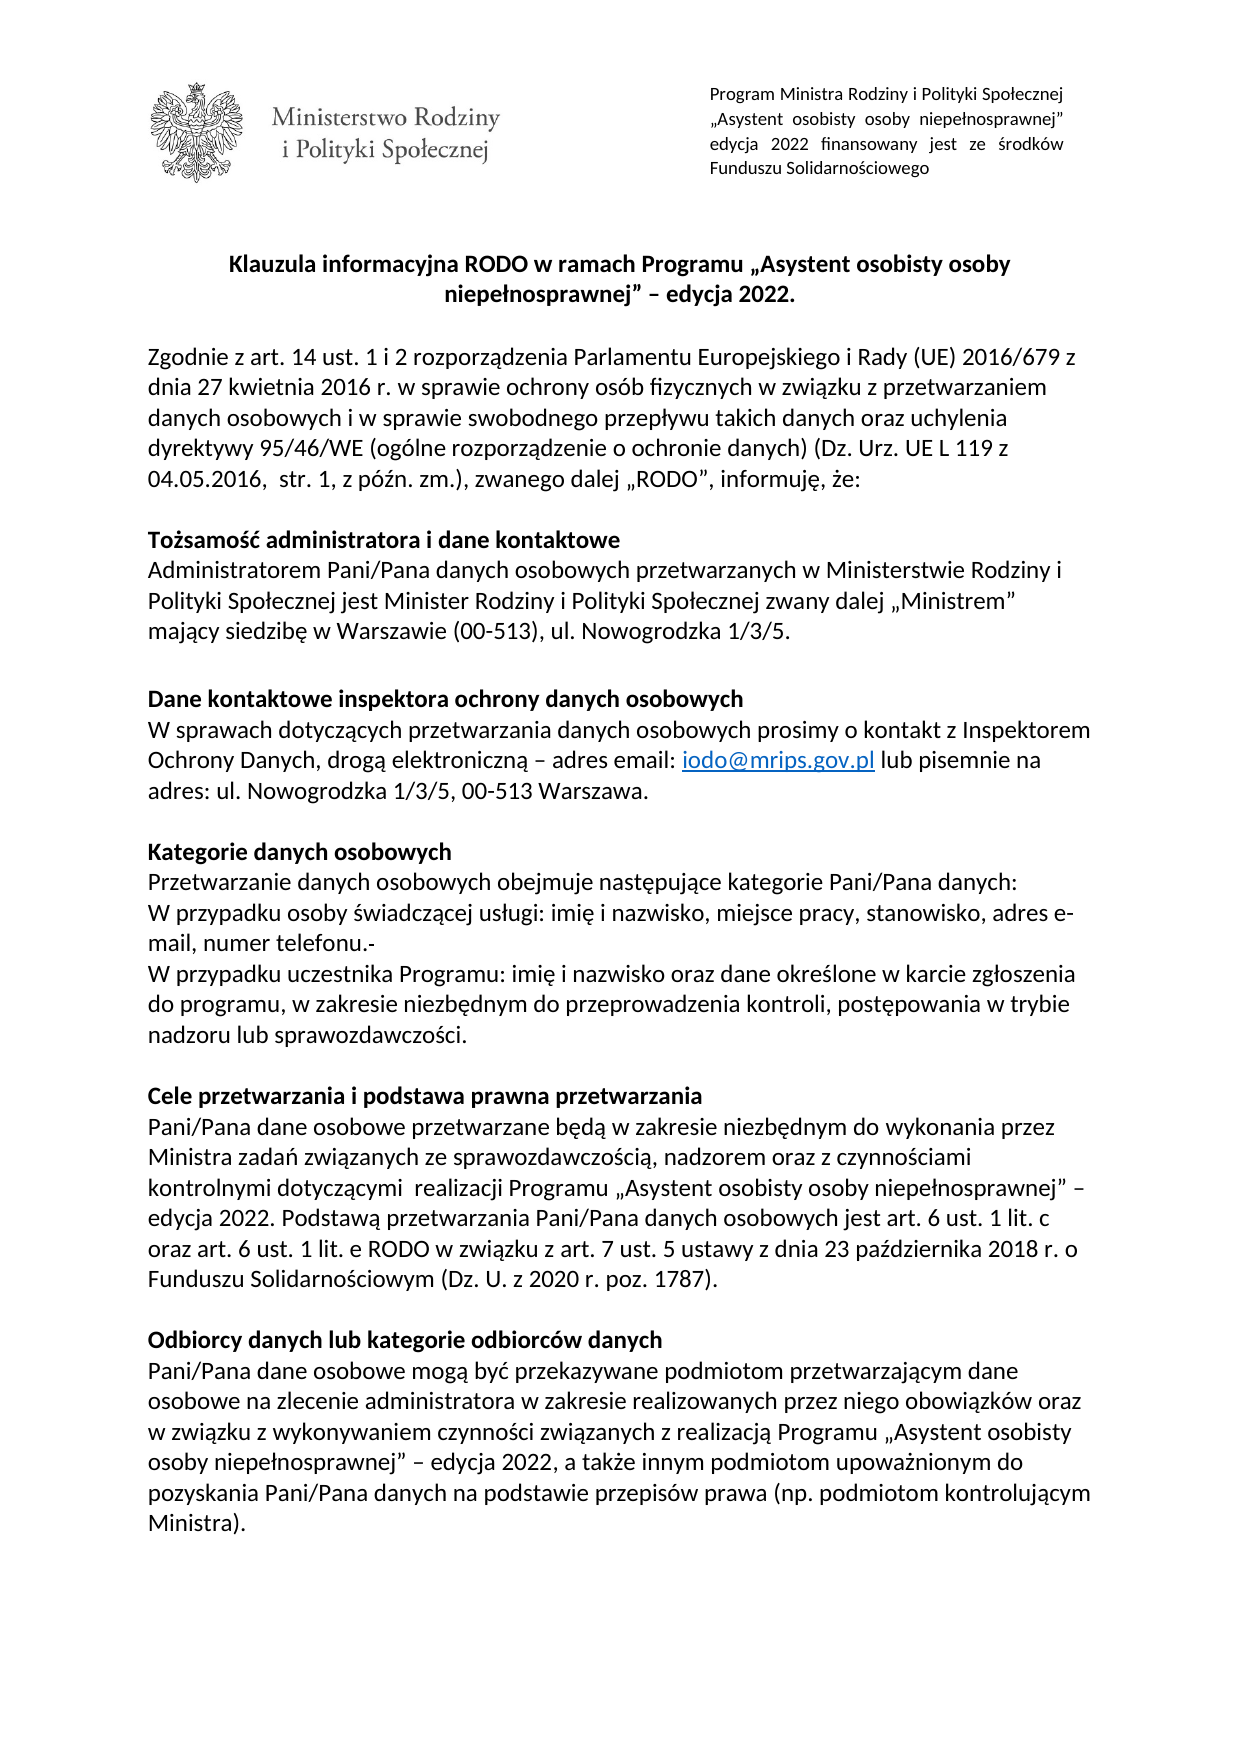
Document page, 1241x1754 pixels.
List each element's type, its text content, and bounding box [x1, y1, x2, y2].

text Tożsamość administratora i dane kontaktowe [148, 524, 1093, 554]
text Przetwarzanie danych osobowych obejmuje następujące kategorie Pani/Pana danych: [148, 867, 1093, 897]
text Odbiorcy danych lub kategorie odbiorców danych [148, 1324, 1093, 1355]
text Pani/Pana dane osobowe mogą być przekazywane podmiotom przetwarzającym dane osobowe na zlecenie administratora w zakresie realizowanych przez niego obowiązków oraz w związku z wykonywaniem czynności związanych z realizacją Programu „Asystent osobisty osoby niepełnosprawnej” – edycja 2022, a także innym podmiotom upoważnionym do pozyskania Pani/Pana danych na podstawie przepisów prawa (np. podmiotom kontrolującym Ministra). [148, 1355, 1093, 1538]
text Cele przetwarzania i podstawa prawna przetwarzania [148, 1080, 1093, 1111]
text Pani/Pana dane osobowe przetwarzane będą w zakresie niezbędnym do wykonania przez Ministra zadań związanych ze sprawozdawczością, nadzorem oraz z czynnościami kontrolnymi dotyczącymi realizacji Programu „Asystent osobisty osoby niepełnosprawnej” – edycja 2022. Podstawą przetwarzania Pani/Pana danych osobowych jest art. 6 ust. 1 lit. c oraz art. 6 ust. 1 lit. e RODO w związku z art. 7 ust. 5 ustawy z dnia 23 października 2018 r. o Funduszu Solidarnościowym (Dz. U. z 2020 r. poz. 1787). [148, 1111, 1093, 1294]
text W przypadku osoby świadczącej usługi: imię i nazwisko, miejsce pracy, stanowisko, adres e-mail, numer telefonu. [148, 897, 1093, 958]
text Administratorem Pani/Pana danych osobowych przetwarzanych w Ministerstwie Rodziny i Polityki Społecznej jest Minister Rodziny i Polityki Społecznej zwany dalej „Ministrem” mający siedzibę w Warszawie (00-513), ul. Nowogrodzka 1/3/5. [148, 554, 1093, 646]
text W przypadku uczestnika Programu: imię i nazwisko oraz dane określone w karcie zgłoszenia do programu, w zakresie niezbędnym do przeprowadzenia kontroli, postępowania w trybie nadzoru lub sprawozdawczości. [148, 958, 1093, 1050]
text Kategorie danych osobowych [148, 836, 1093, 867]
text Dane kontaktowe inspektora ochrony danych osobowych [148, 683, 1093, 714]
text Zgodnie z art. 14 ust. 1 i 2 rozporządzenia Parlamentu Europejskiego i Rady (UE) 2016/679 z dnia 27 kwietnia 2016 r. w sprawie ochrony osób fizycznych w związku z przetwarzaniem danych osobowych i w sprawie swobodnego przepływu takich danych oraz uchylenia dyrektywy 95/46/WE (ogólne rozporządzenie o ochronie danych) (Dz. Urz. UE L 119 z 04.05.2016, str. 1, z późn. zm.), zwanego dalej „RODO”, informuję, że: [148, 341, 1093, 493]
picture [147, 73, 504, 187]
text W sprawach dotyczących przetwarzania danych osobowych prosimy o kontakt z Inspektorem Ochrony Danych, drogą elektroniczną – adres email: iodo@mrips.gov.pl lub pisemnie na adres: ul. Nowogrodzka 1/3/5, 00-513 Warszawa. [148, 714, 1093, 806]
text Klauzula informacyjna RODO w ramach Programu „Asystent osobisty osoby niepełnosprawnej” – edycja 2022. [148, 248, 1093, 309]
